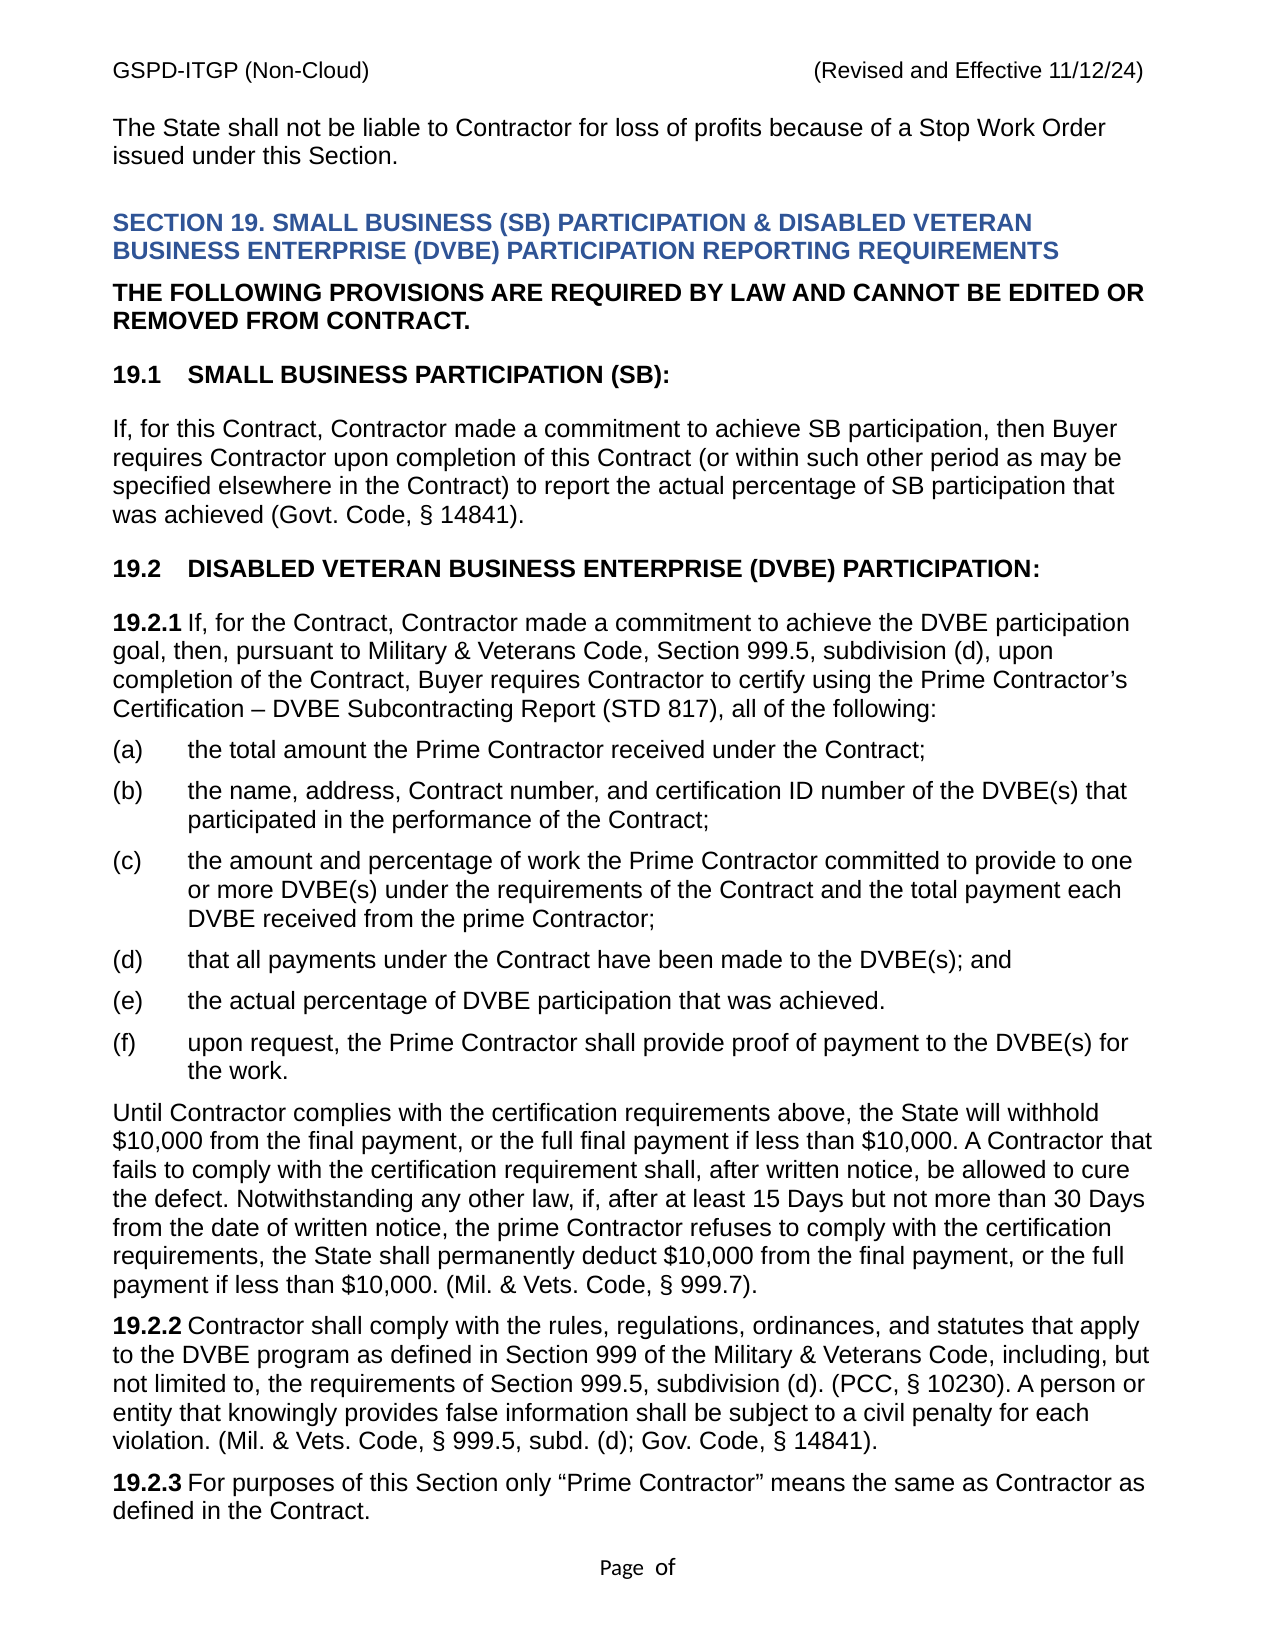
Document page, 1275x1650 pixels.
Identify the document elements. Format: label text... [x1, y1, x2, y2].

subtitle 19.1 SMALL BUSINESS PARTICIPATION (SB): [112, 360, 1162, 389]
list the name, address, Contract number, and certification ID number of the DVBE(s) that participated in the performance of the Contract; [112, 776, 1162, 834]
text 19.2.1 If, for the Contract, Contractor made a commitment to achieve the DVBE participation goal, then, pursuant to Military & Veterans Code, Section 999.5, subdivision (d), upon completion of the Contract, Buyer requires Contractor to certify using the Prime Contractor’s Certification – DVBE Subcontracting Report (STD 817), all of the following: [112, 607, 1162, 722]
list upon request, the Prime Contractor shall provide proof of payment to the DVBE(s) for the work. [112, 1027, 1162, 1085]
subtitle SECTION 19. SMALL BUSINESS (SB) PARTICIPATION & DISABLED VETERAN BUSINESS ENTERPRISE (DVBE) PARTICIPATION REPORTING REQUIREMENTS [112, 207, 1162, 265]
list the total amount the Prime Contractor received under the Contract; [112, 735, 1162, 764]
text If, for this Contract, Contractor made a commitment to achieve SB participation, then Buyer requires Contractor upon completion of this Contract (or within such other period as may be specified elsewhere in the Contract) to report the actual percentage of SB participation that was achieved (Govt. Code, § 14841). [112, 414, 1162, 529]
text The State shall not be liable to Contractor for loss of profits because of a Stop Work Order issued under this Section. [112, 112, 1162, 170]
text THE FOLLOWING PROVISIONS ARE REQUIRED BY LAW AND CANNOT BE EDITED OR REMOVED FROM CONTRACT. [112, 277, 1162, 335]
list the amount and percentage of work the Prime Contractor committed to provide to one or more DVBE(s) under the requirements of the Contract and the total payment each DVBE received from the prime Contractor; [112, 846, 1162, 932]
subtitle 19.2 DISABLED VETERAN BUSINESS ENTERPRISE (DVBE) PARTICIPATION: [112, 554, 1162, 582]
text 19.2.2 Contractor shall comply with the rules, regulations, ordinances, and statutes that apply to the DVBE program as defined in Section 999 of the Military & Veterans Code, including, but not limited to, the requirements of Section 999.5, subdivision (d). (PCC, § 10230). A person or entity that knowingly provides false information shall be subject to a civil penalty for each violation. (Mil. & Vets. Code, § 999.5, subd. (d); Gov. Code, § 14841). [112, 1311, 1162, 1455]
list that all payments under the Contract have been made to the DVBE(s); and [112, 945, 1162, 974]
text 19.2.3 For purposes of this Section only “Prime Contractor” means the same as Contractor as defined in the Contract. [112, 1467, 1162, 1525]
list the actual percentage of DVBE participation that was achieved. [112, 986, 1162, 1015]
text Until Contractor complies with the certification requirements above, the State will withhold $10,000 from the final payment, or the full final payment if less than $10,000. A Contractor that fails to comply with the certification requirement shall, after written notice, be allowed to cure the defect. Notwithstanding any other law, if, after at least 15 Days but not more than 30 Days from the date of written notice, the prime Contractor refuses to comply with the certification requirements, the State shall permanently deduct $10,000 from the final payment, or the full payment if less than $10,000. (Mil. & Vets. Code, § 999.7). [112, 1097, 1162, 1299]
